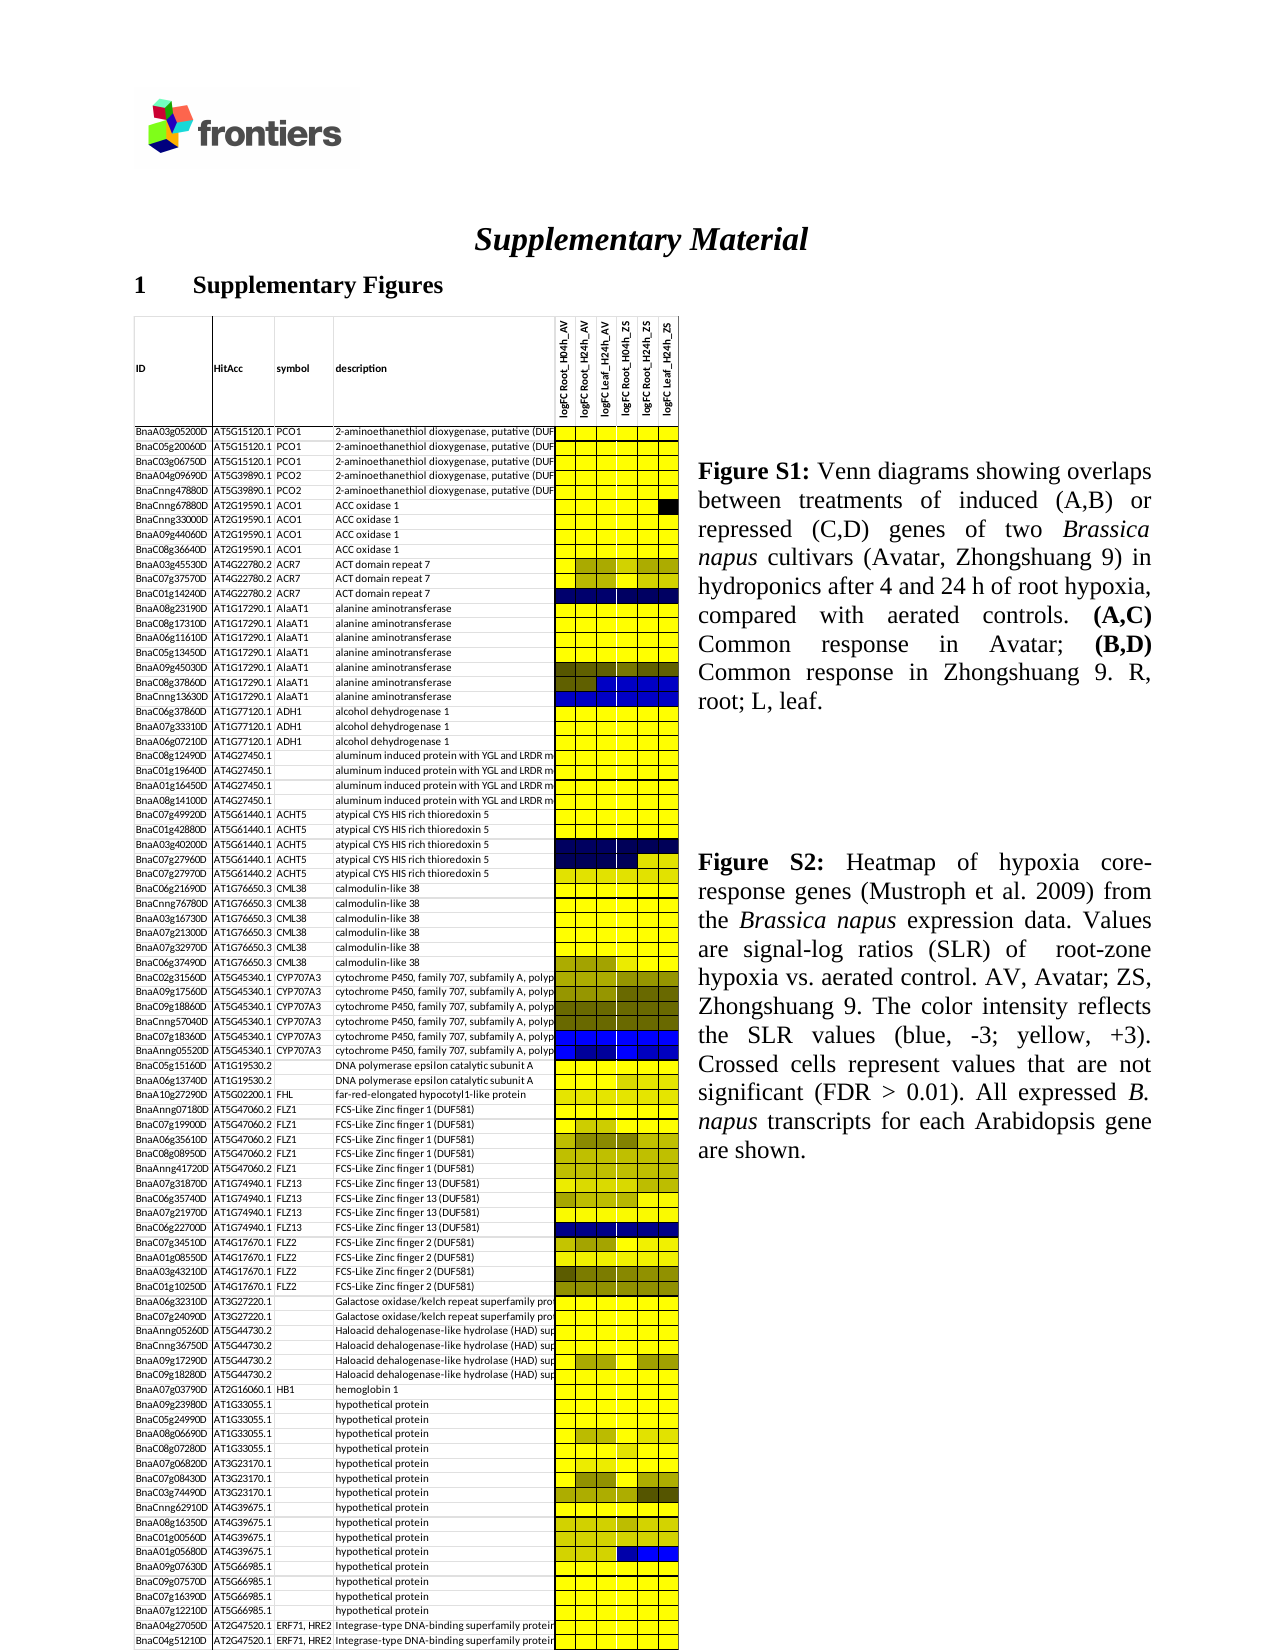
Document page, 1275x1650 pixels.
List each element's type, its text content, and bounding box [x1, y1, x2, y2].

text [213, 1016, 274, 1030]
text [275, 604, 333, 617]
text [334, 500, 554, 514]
text Supplementary Material [133, 219, 1152, 257]
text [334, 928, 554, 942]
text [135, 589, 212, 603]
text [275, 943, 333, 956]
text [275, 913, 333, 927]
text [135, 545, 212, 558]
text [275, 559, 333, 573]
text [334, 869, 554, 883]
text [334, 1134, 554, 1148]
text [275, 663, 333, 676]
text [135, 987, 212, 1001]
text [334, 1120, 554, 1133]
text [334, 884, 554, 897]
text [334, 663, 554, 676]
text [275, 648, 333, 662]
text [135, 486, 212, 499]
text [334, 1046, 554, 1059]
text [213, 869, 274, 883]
subtitle Supplementary Figures [133, 270, 1152, 299]
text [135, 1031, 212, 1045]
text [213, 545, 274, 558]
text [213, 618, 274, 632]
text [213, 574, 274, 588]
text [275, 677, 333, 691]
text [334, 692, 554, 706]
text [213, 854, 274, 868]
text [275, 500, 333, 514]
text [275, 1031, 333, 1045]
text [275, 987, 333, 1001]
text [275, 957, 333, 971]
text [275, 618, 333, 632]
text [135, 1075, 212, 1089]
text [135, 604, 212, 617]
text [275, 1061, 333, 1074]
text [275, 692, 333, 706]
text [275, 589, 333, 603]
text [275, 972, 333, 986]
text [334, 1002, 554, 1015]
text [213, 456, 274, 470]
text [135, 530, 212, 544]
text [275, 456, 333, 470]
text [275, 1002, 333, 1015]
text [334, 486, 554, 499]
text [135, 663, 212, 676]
text Figure S1: Venn diagrams showing overlaps between treatments of induced (A,B) or repressed (C,D) genes of two Brassica napus cultivars (Avatar, Zhongshuang 9) in hydroponics after 4 and 24 h of root hypoxia, compared with aerated controls. (A,C) Common response in Avatar; (B,D) Common response in Zhongshuang 9. R, root; L, leaf. [679, 456, 1152, 715]
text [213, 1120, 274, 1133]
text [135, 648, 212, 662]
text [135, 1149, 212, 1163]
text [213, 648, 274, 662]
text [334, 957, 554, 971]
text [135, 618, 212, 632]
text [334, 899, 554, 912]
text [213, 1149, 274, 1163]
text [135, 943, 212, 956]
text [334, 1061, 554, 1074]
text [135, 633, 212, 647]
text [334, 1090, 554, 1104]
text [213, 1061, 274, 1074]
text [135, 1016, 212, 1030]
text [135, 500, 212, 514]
text Figure S2: Heatmap of hypoxia core-response genes (Mustroph et al. 2009) from the Brassica napus expression data. Values are signal-log ratios (SLR) of root-zone hypoxia vs. aerated control. AV, Avatar; ZS, Zhongshuang 9. The color intensity reflects the SLR values (blue, -3; yellow, +3). Crossed cells represent values that are not significant (FDR > 0.01). All expressed B. napus transcripts for each Arabidopsis gene are shown. [679, 847, 1152, 1164]
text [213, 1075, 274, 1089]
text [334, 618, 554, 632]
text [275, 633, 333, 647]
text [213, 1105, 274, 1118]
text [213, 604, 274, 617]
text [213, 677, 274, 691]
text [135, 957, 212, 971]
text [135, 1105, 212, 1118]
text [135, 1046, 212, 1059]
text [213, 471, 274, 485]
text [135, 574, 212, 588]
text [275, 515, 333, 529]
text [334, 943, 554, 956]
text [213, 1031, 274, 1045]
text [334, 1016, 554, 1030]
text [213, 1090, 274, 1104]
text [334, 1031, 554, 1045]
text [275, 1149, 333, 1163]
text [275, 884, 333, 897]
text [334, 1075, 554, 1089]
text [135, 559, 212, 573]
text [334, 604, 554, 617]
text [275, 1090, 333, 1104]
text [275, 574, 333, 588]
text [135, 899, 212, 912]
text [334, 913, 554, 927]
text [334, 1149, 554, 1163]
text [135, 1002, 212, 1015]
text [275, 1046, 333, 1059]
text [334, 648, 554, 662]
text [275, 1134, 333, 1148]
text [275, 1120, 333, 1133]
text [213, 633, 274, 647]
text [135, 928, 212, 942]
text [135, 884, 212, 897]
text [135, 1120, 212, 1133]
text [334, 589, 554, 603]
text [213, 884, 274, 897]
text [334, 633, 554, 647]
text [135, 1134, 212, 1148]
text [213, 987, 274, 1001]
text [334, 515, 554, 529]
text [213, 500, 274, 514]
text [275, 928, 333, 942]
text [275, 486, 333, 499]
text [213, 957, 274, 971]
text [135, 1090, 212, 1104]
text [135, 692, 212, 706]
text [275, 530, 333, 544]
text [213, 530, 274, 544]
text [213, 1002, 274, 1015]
picture [133, 87, 361, 169]
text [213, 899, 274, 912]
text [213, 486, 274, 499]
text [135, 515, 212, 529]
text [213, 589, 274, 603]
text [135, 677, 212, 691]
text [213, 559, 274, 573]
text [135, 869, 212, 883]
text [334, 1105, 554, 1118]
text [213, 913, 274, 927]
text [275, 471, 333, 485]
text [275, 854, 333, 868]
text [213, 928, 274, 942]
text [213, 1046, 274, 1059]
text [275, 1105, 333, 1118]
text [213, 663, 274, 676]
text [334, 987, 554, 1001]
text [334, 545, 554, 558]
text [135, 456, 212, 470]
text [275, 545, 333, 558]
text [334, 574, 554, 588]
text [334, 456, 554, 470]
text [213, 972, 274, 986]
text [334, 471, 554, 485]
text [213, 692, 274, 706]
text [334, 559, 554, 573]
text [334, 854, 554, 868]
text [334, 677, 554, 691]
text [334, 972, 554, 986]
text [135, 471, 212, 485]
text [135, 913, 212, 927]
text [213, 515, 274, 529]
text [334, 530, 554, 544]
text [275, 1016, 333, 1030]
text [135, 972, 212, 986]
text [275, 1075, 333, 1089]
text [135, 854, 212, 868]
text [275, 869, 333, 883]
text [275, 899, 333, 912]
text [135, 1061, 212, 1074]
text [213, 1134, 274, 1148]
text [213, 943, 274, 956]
